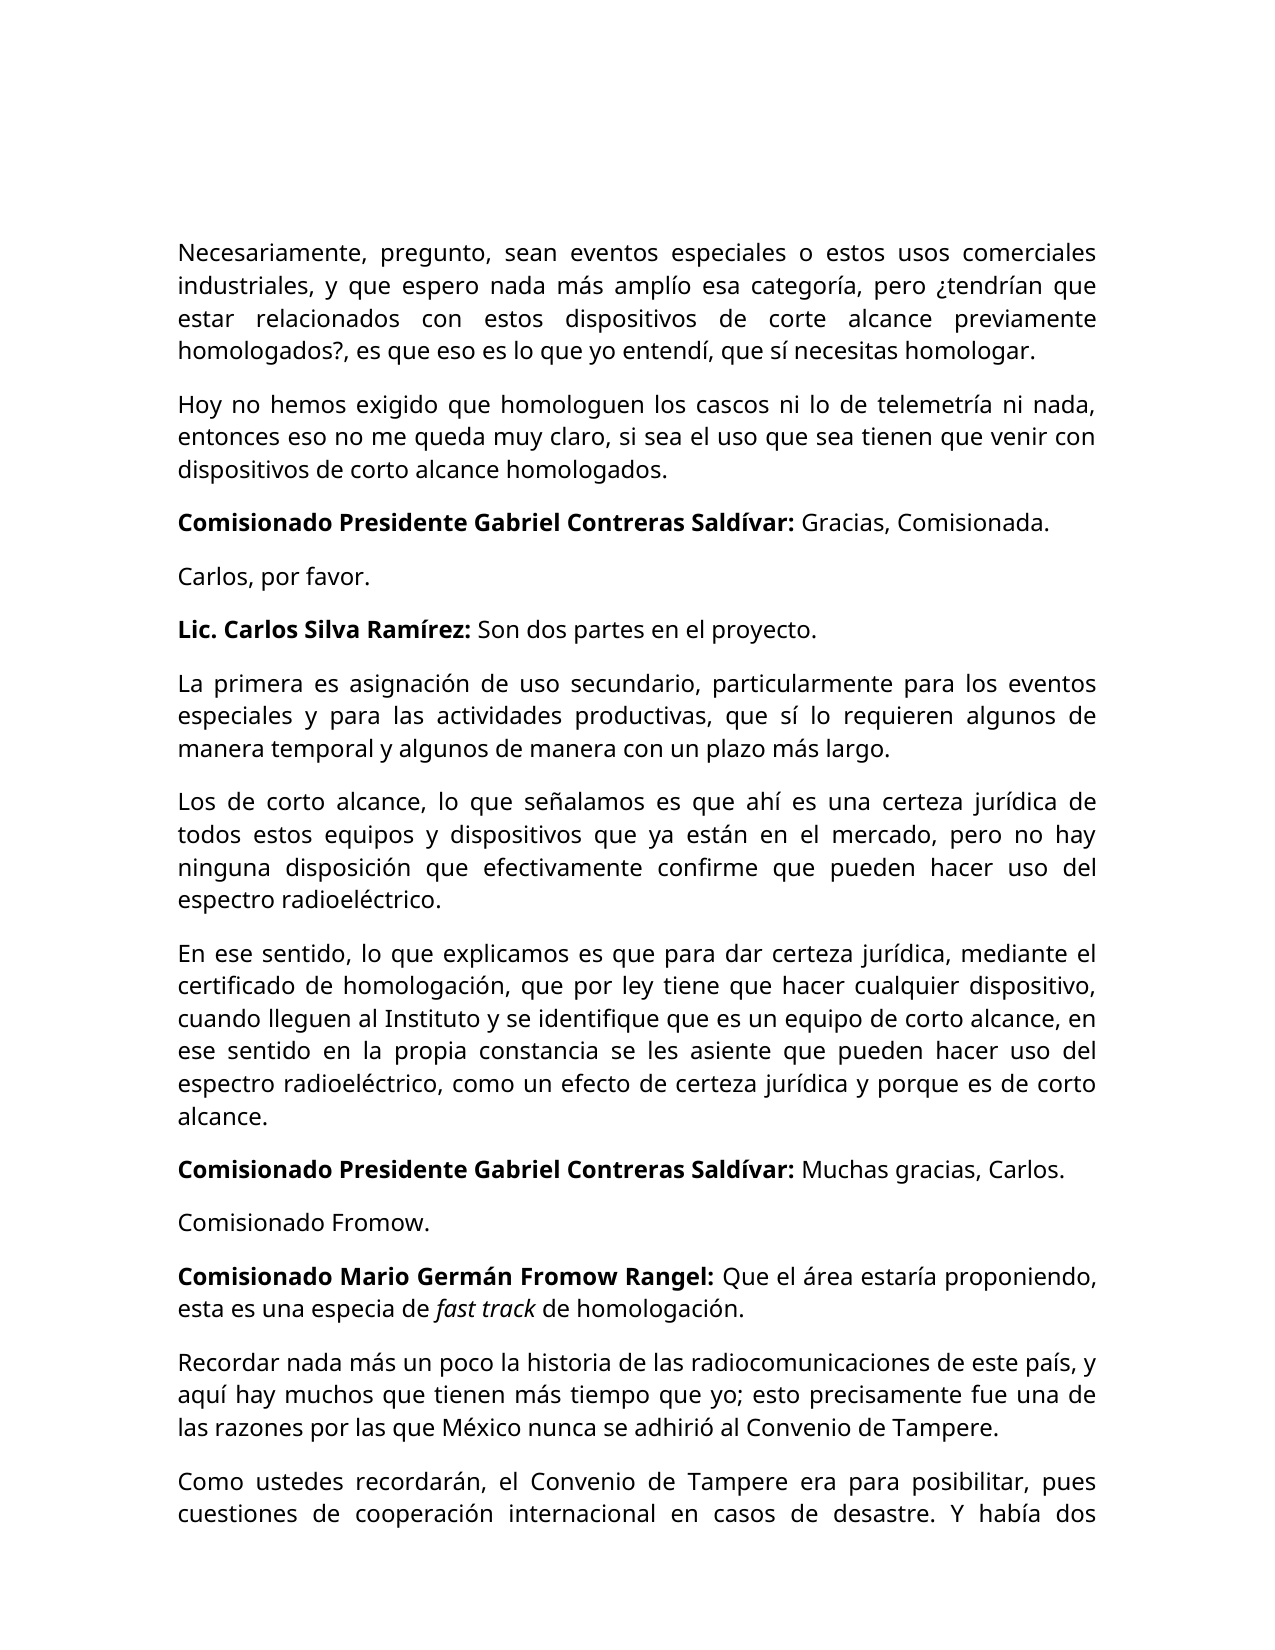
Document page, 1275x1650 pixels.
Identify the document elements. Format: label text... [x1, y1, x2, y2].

text Necesariamente, pregunto, sean eventos especiales o estos usos comerciales industriales, y que espero nada más amplío esa categoría, pero ¿tendrían que estar relacionados con estos dispositivos de corte alcance previamente homologados?, es que eso es lo que yo entendí, que sí necesitas homologar. [177, 236, 1098, 367]
text Hoy no hemos exigido que homologuen los cascos ni lo de telemetría ni nada, entonces eso no me queda muy claro, si sea el uso que sea tienen que venir con dispositivos de corto alcance homologados. [177, 387, 1098, 485]
text Comisionado Fromow. [177, 1206, 1098, 1239]
text Comisionado Mario Germán Fromow Rangel: Que el área estaría proponiendo, esta es una especia de fast track de homologación. [177, 1260, 1098, 1325]
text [177, 1464, 1098, 1529]
text Comisionado Presidente Gabriel Contreras Saldívar: Muchas gracias, Carlos. [177, 1153, 1098, 1185]
text En ese sentido, lo que explicamos es que para dar certeza jurídica, mediante el certificado de homologación, que por ley tiene que hacer cualquier dispositivo, cuando lleguen al Instituto y se identifique que es un equipo de corto alcance, en ese sentido en la propia constancia se les asiente que pueden hacer uso del espectro radioeléctrico, como un efecto de certeza jurídica y porque es de corto alcance. [177, 936, 1098, 1132]
text Recordar nada más un poco la historia de las radiocomunicaciones de este país, y aquí hay muchos que tienen más tiempo que yo; esto precisamente fue una de las razones por las que México nunca se adhirió al Convenio de Tampere. [177, 1346, 1098, 1443]
text Lic. Carlos Silva Ramírez: Son dos partes en el proyecto. [177, 613, 1098, 646]
text Comisionado Presidente Gabriel Contreras Saldívar: Gracias, Comisionada. [177, 506, 1098, 539]
text Carlos, por favor. [177, 559, 1098, 592]
text Los de corto alcance, lo que señalamos es que ahí es una certeza jurídica de todos estos equipos y dispositivos que ya están en el mercado, pero no hay ninguna disposición que efectivamente confirme que pueden hacer uso del espectro radioeléctrico. [177, 785, 1098, 916]
text La primera es asignación de uso secundario, particularmente para los eventos especiales y para las actividades productivas, que sí lo requieren algunos de manera temporal y algunos de manera con un plazo más largo. [177, 666, 1098, 764]
